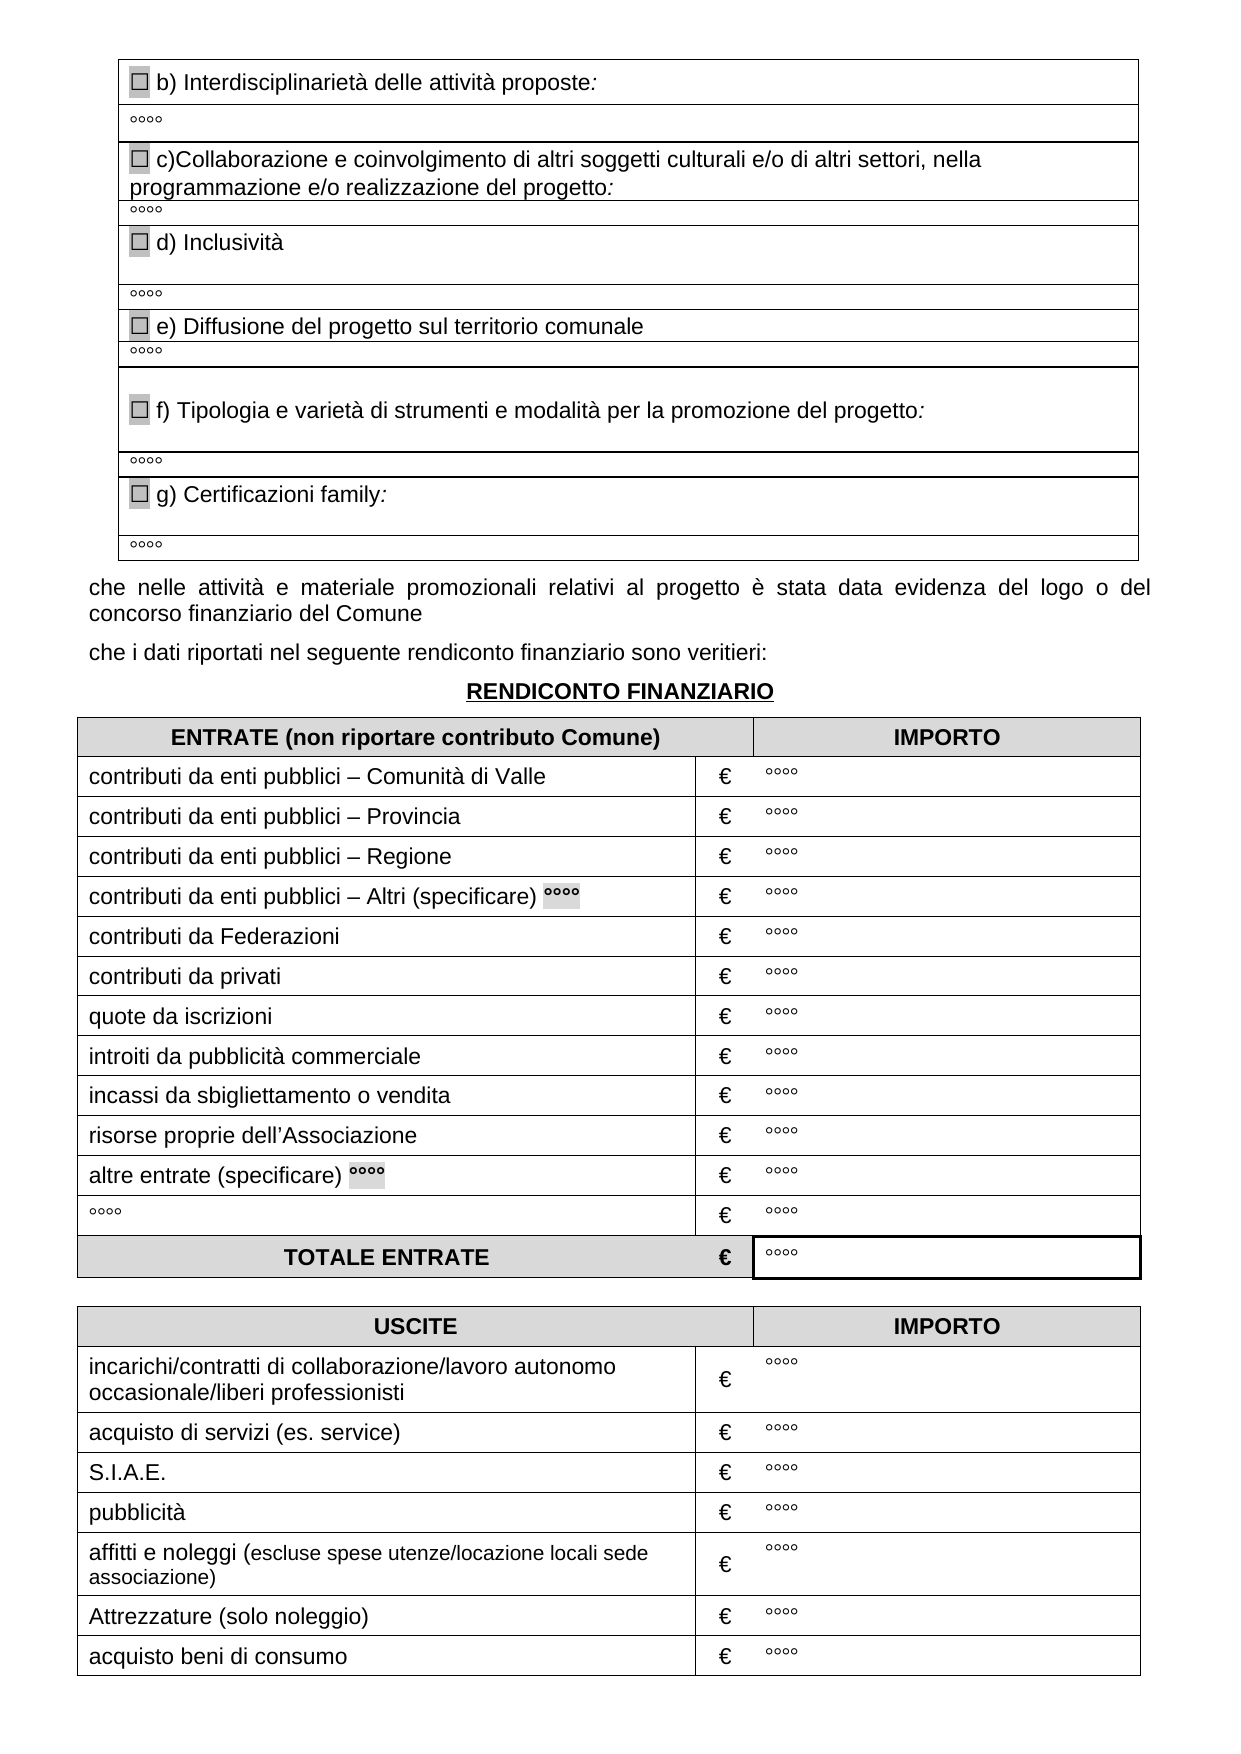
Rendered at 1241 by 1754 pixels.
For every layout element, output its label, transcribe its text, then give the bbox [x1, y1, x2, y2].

table_cell pubblicità [78, 1493, 695, 1532]
table_cell contributi da enti pubblici – Comunità di Valle [78, 757, 695, 796]
table_cell € [696, 1413, 754, 1452]
table_cell Attrezzature (solo noleggio) [78, 1596, 695, 1635]
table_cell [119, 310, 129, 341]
table_cell € [696, 917, 754, 956]
table_cell € [696, 1076, 754, 1115]
table_cell contributi da privati [78, 957, 695, 995]
table_header USCITE [78, 1307, 753, 1346]
table_cell € [696, 1596, 754, 1635]
table_header IMPORTO [754, 718, 1140, 756]
table_cell e) Diffusione del progetto sul territorio comunale [150, 310, 1138, 341]
table_cell contributi da enti pubblici – Regione [78, 837, 695, 876]
table_cell € [696, 837, 754, 876]
table_cell b) Interdisciplinarietà delle attività proposte: [119, 60, 1138, 104]
table_cell acquisto beni di consumo [78, 1636, 695, 1675]
table_cell € [696, 1116, 754, 1155]
table_cell risorse proprie dell’Associazione [78, 1116, 695, 1155]
table_cell € [696, 996, 754, 1035]
table_cell € [696, 797, 754, 836]
table_cell € [696, 1036, 754, 1075]
text che i dati riportati nel seguente rendiconto finanziario sono veritieri: [89, 639, 1152, 665]
table_cell € [696, 1533, 754, 1595]
table_cell f) Tipologia e varietà di strumenti e modalità per la promozione del progetto: [119, 368, 1138, 451]
table_cell TOTALE ENTRATE [78, 1236, 696, 1277]
text che nelle attività e materiale promozionali relativi al progetto è stata data evidenza del logo o del concorso finanziario del Comune [89, 574, 1152, 626]
table_cell € [696, 1453, 754, 1492]
table_cell altre entrate (specificare) [78, 1156, 695, 1195]
table_header IMPORTO [754, 1307, 1140, 1346]
table_cell contributi da enti pubblici – Provincia [78, 797, 695, 836]
text RENDICONTO FINANZIARIO [89, 678, 1152, 704]
table_cell € [696, 1347, 754, 1412]
table_cell affitti e noleggi (escluse spese utenze/locazione locali sede associazione) [78, 1533, 695, 1595]
table_cell € [696, 1236, 752, 1277]
table_cell d) Inclusività [119, 226, 1138, 284]
table_cell € [696, 1156, 754, 1195]
table_cell contributi da enti pubblici – Altri (specificare) [78, 877, 695, 916]
table_header ENTRATE (non riportare contributo Comune) [78, 718, 753, 756]
table_cell g) Certificazioni family: [119, 478, 1138, 535]
table_cell introiti da pubblicità commerciale [78, 1036, 695, 1075]
table_cell incarichi/contratti di collaborazione/lavoro autonomo occasionale/liberi professionisti [78, 1347, 695, 1412]
table_cell € [696, 1196, 754, 1235]
table_cell contributi da Federazioni [78, 917, 695, 956]
table_cell € [696, 877, 754, 916]
table_cell S.I.A.E. [78, 1453, 695, 1492]
table_cell quote da iscrizioni [78, 996, 695, 1035]
table_cell incassi da sbigliettamento o vendita [78, 1076, 695, 1115]
table_cell € [696, 1636, 754, 1675]
table_cell c)Collaborazione e coinvolgimento di altri soggetti culturali e/o di altri settori, nella programmazione e/o realizzazione del progetto: [119, 143, 1138, 200]
table_cell € [696, 757, 754, 796]
table_cell € [696, 1493, 754, 1532]
table_cell € [696, 957, 754, 995]
table_cell acquisto di servizi (es. service) [78, 1413, 695, 1452]
